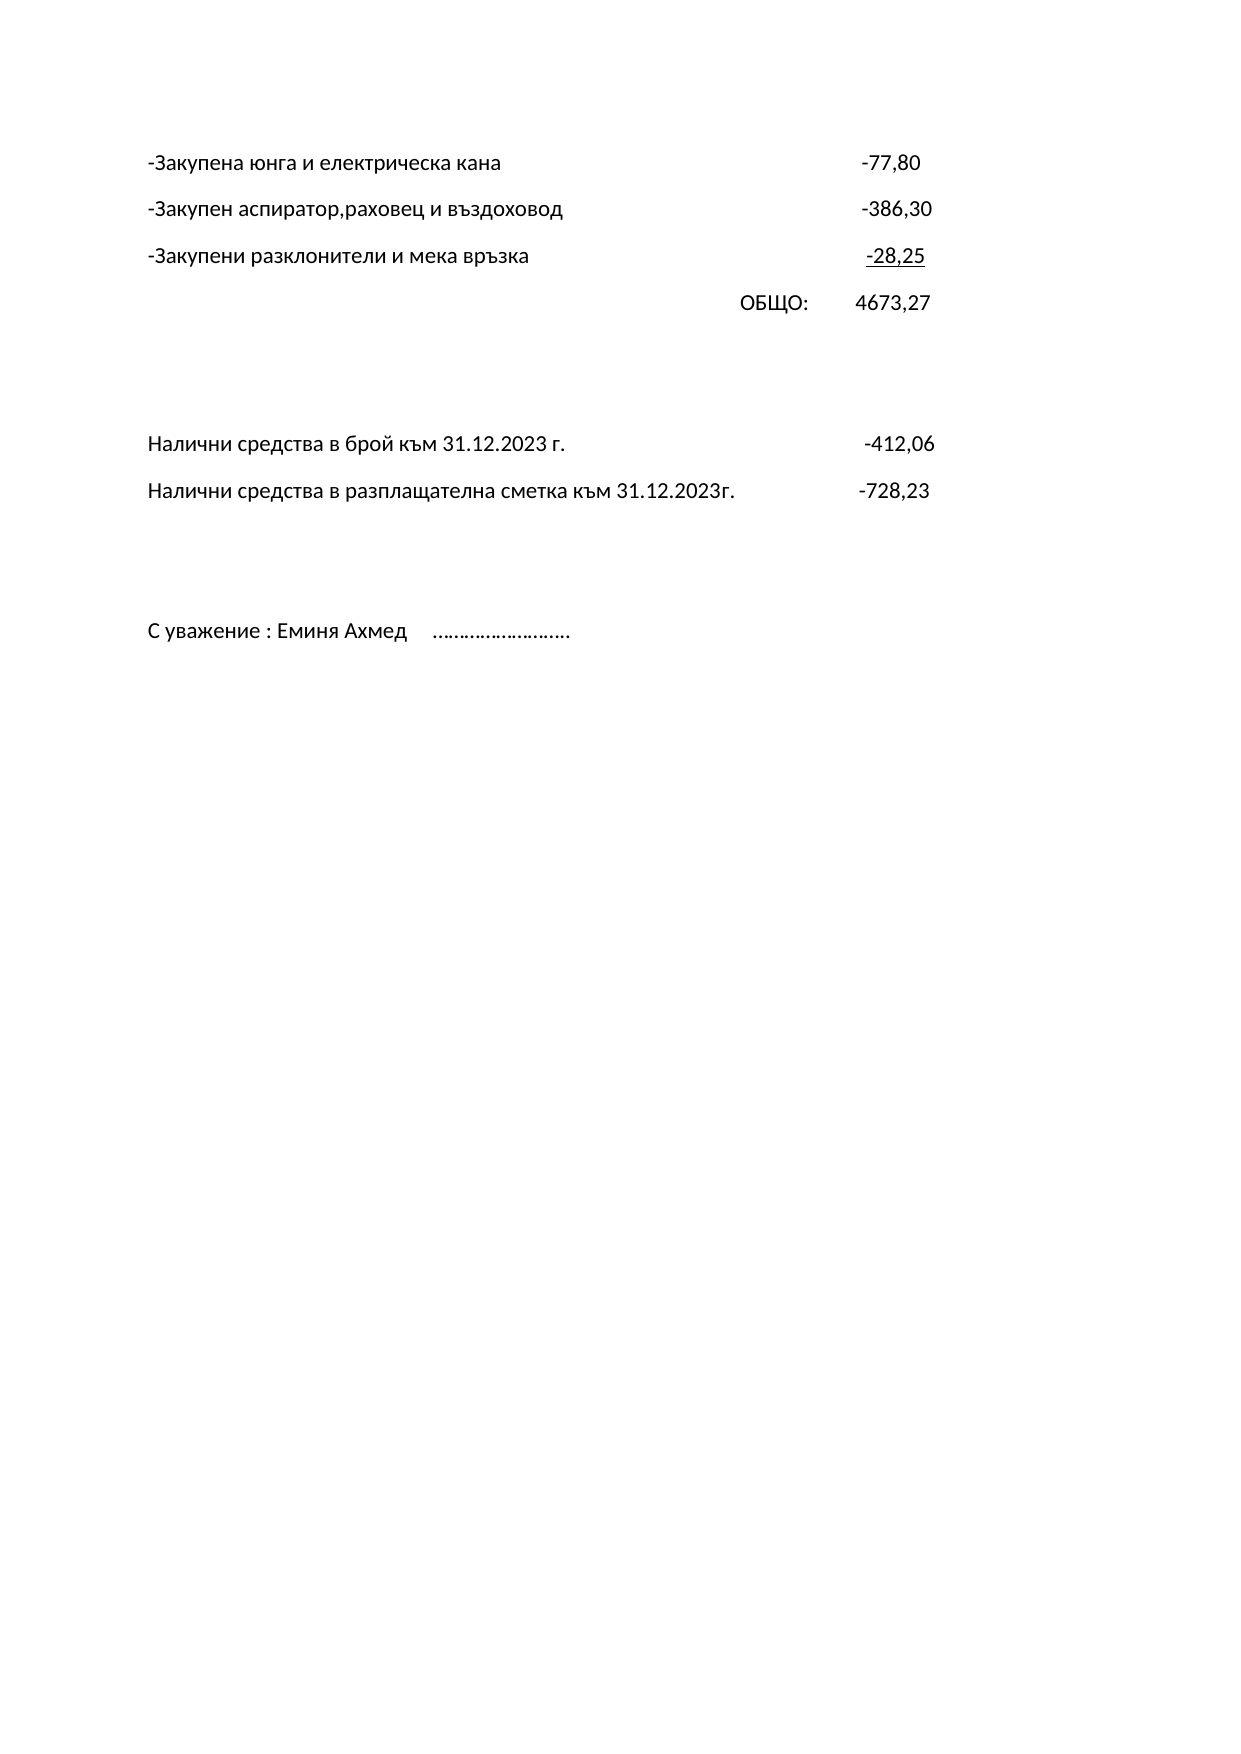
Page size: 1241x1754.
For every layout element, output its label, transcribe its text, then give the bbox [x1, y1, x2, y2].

text Налични средства в разплащателна сметка към 31.12.2023г. -728,23 [148, 476, 1093, 504]
text -Закупен аспиратор,раховец и въздоховод -386,30 [148, 194, 1093, 222]
text Налични средства в брой към 31.12.2023 г. -412,06 [148, 429, 1093, 457]
text ОБЩО: 4673,27 [148, 288, 1093, 316]
text С уважение : Еминя Ахмед …………………….. [148, 616, 1093, 644]
text -Закупена юнга и електрическа кана -77,80 [148, 148, 1093, 176]
text -Закупени разклонители и мека връзка -28,25 [148, 241, 1093, 269]
